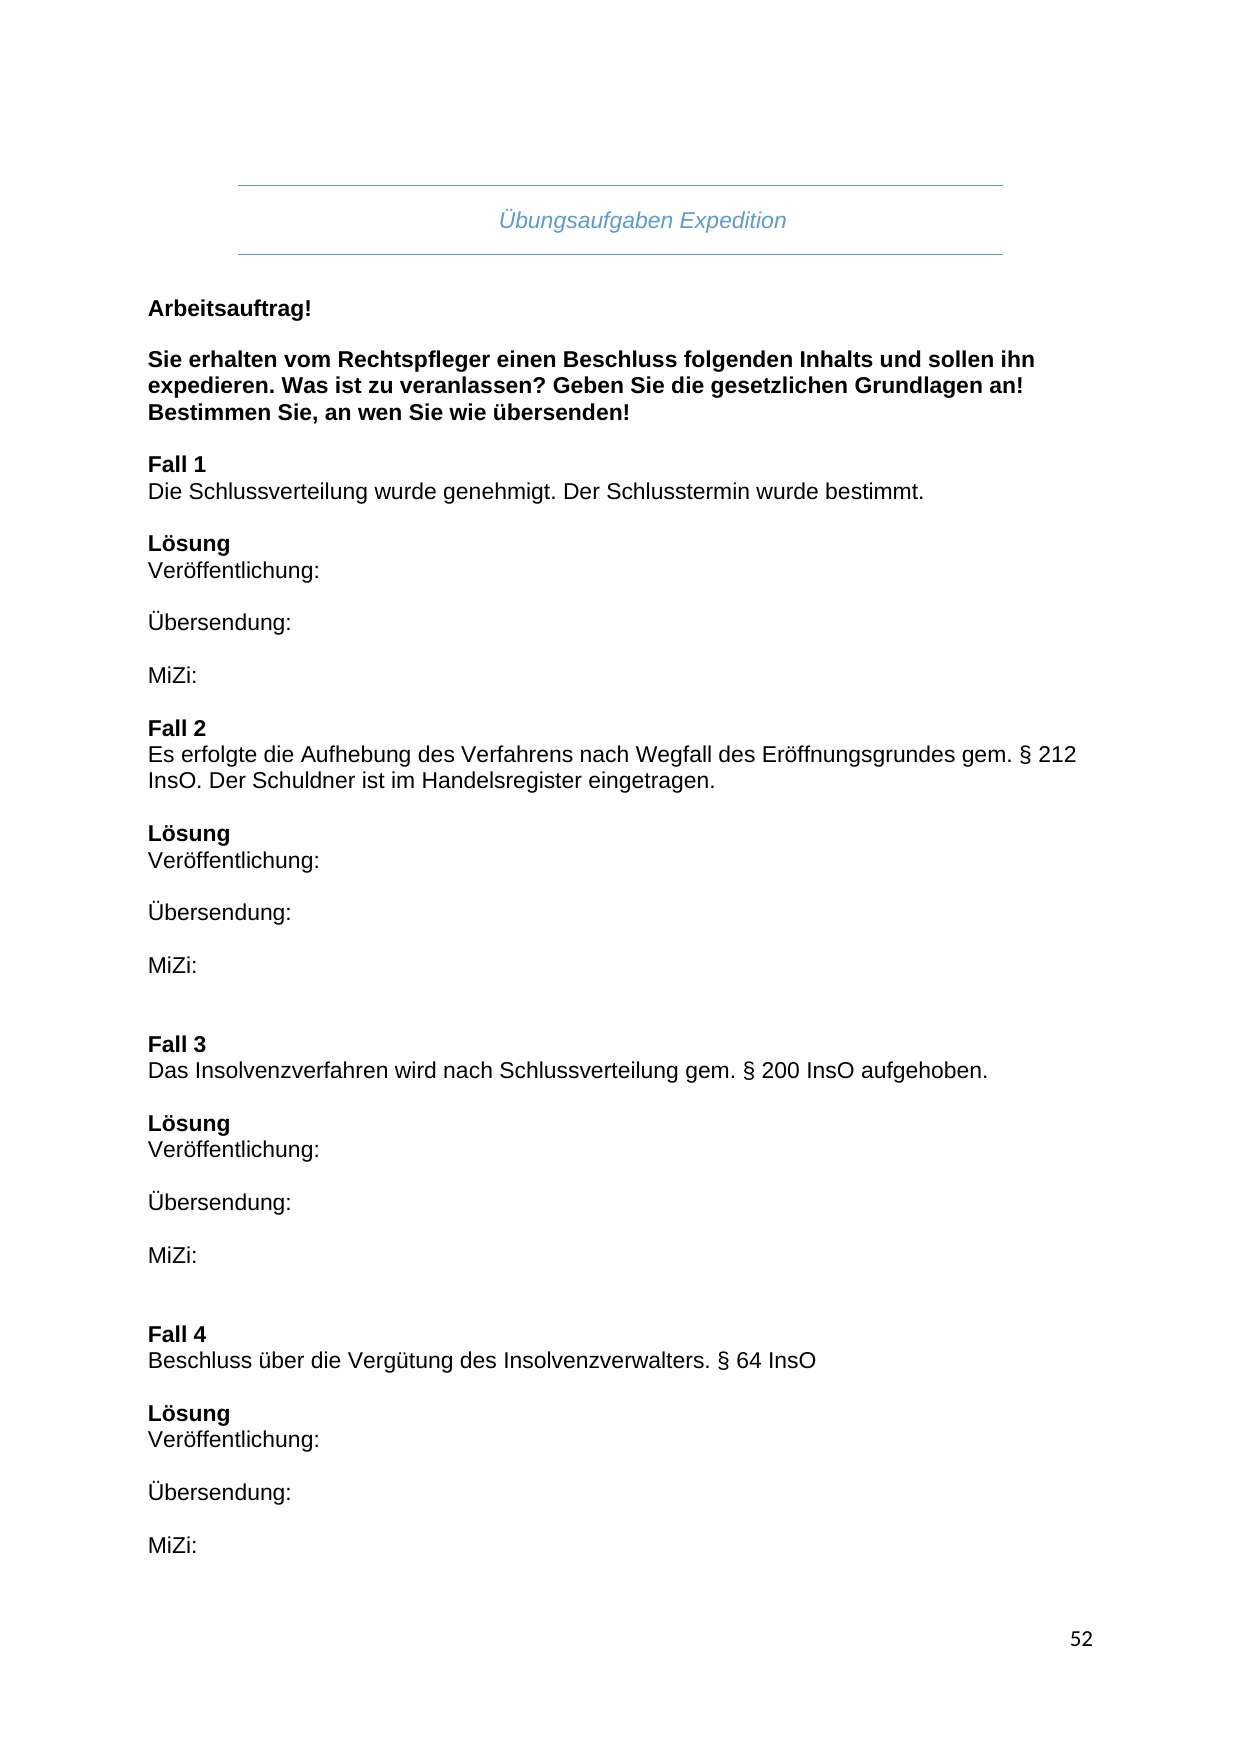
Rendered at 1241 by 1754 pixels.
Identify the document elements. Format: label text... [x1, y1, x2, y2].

text Übungsaufgaben Expedition [238, 186, 1003, 254]
text Lösung [148, 1110, 1093, 1136]
text Beschluss über die Vergütung des Insolvenzverwalters. § 64 InsO [148, 1347, 1093, 1374]
text MiZi: [148, 952, 1093, 978]
text MiZi: [148, 662, 1093, 688]
text Lösung [148, 530, 1093, 557]
text MiZi: [148, 1532, 1093, 1558]
text Übersendung: [148, 1189, 1093, 1216]
text Veröffentlichung: [148, 1136, 1093, 1163]
text Fall 2 [148, 715, 1093, 741]
text Arbeitsauftrag! [148, 295, 1093, 321]
text Fall 1 [148, 451, 1093, 478]
text Veröffentlichung: [148, 847, 1093, 873]
text Lösung [148, 1400, 1093, 1426]
text MiZi: [148, 1242, 1093, 1268]
text Lösung [148, 820, 1093, 847]
text Veröffentlichung: [148, 557, 1093, 583]
text Sie erhalten vom Rechtspfleger einen Beschluss folgenden Inhalts und sollen ihn expedieren. Was ist zu veranlassen? Geben Sie die gesetzlichen Grundlagen an! Bestimmen Sie, an wen Sie wie übersenden! [148, 346, 1093, 425]
text Das Insolvenzverfahren wird nach Schlussverteilung gem. § 200 InsO aufgehoben. [148, 1057, 1093, 1084]
text Veröffentlichung: [148, 1426, 1093, 1453]
text Fall 4 [148, 1321, 1093, 1347]
text Fall 3 [148, 1031, 1093, 1057]
text Übersendung: [148, 609, 1093, 636]
text Es erfolgte die Aufhebung des Verfahrens nach Wegfall des Eröffnungsgrundes gem. § 212 InsO. Der Schuldner ist im Handelsregister eingetragen. [148, 741, 1093, 794]
text Übersendung: [148, 899, 1093, 926]
text Die Schlussverteilung wurde genehmigt. Der Schlusstermin wurde bestimmt. [148, 478, 1093, 504]
text Übersendung: [148, 1479, 1093, 1505]
